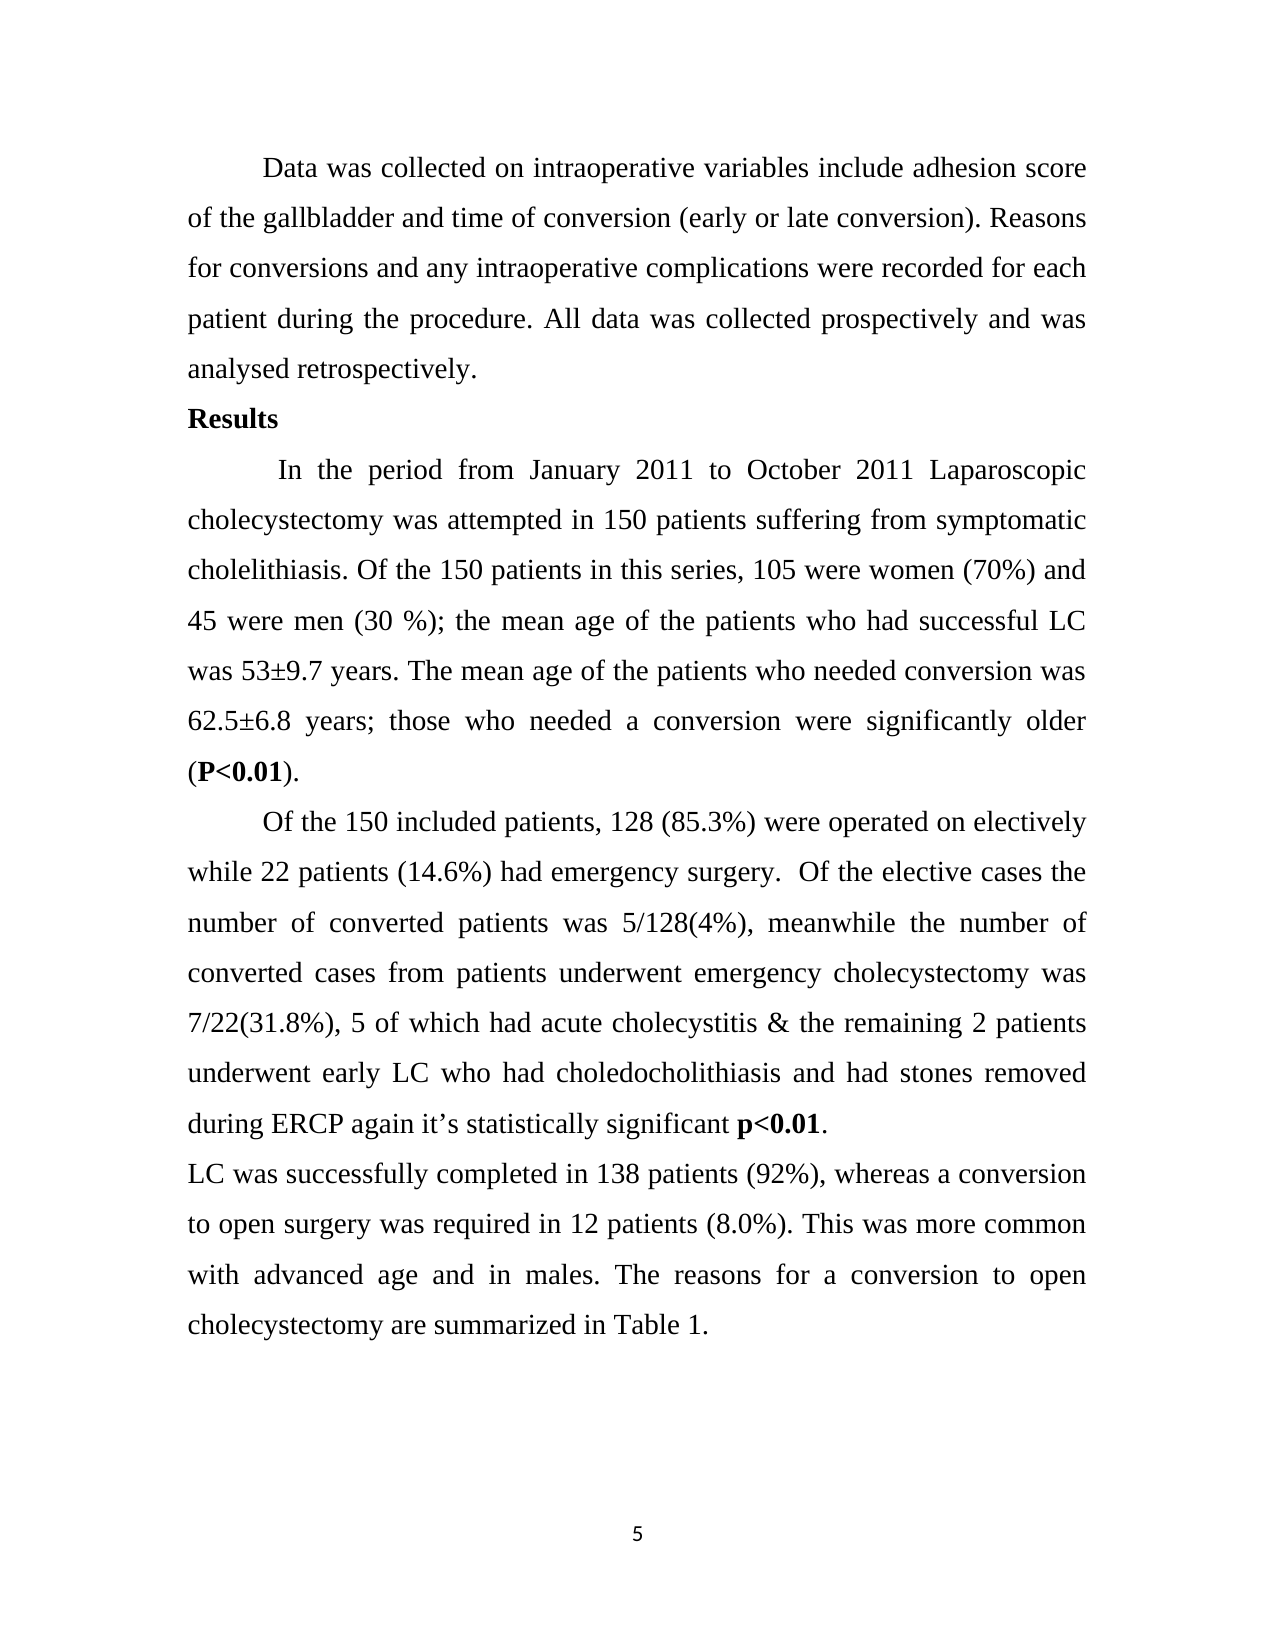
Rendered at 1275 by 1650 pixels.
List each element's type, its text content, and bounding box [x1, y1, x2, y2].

text In the period from January 2011 to October 2011 Laparoscopic cholecystectomy was attempted in 150 patients suffering from symptomatic cholelithiasis. Of the 150 patients in this series, 105 were women (70%) and 45 were men (30 %); the mean age of the patients who had successful LC was 53±9.7 years. The mean age of the patients who needed conversion was 62.5±6.8 years; those who needed a conversion were significantly older (P<0.01). [187, 452, 1087, 787]
text Results [187, 402, 1087, 435]
text LC was successfully completed in 138 patients (92%), whereas a conversion to open surgery was required in 12 patients (8.0%). This was more common with advanced age and in males. The reasons for a conversion to open cholecystectomy are summarized in Table 1. [187, 1156, 1087, 1341]
text Of the 150 included patients, 128 (85.3%) were operated on electively while 22 patients (14.6%) had emergency surgery. Of the elective cases the number of converted patients was 5/128(4%), meanwhile the number of converted cases from patients underwent emergency cholecystectomy was 7/22(31.8%), 5 of which had acute cholecystitis & the remaining 2 patients underwent early LC who had choledocholithiasis and had stones removed during ERCP again it’s statistically significant p<0.01. [187, 804, 1087, 1139]
text Data was collected on intraoperative variables include adhesion score of the gallbladder and time of conversion (early or late conversion). Reasons for conversions and any intraoperative complications were recorded for each patient during the procedure. All data was collected prospectively and was analysed retrospectively. [187, 150, 1087, 385]
